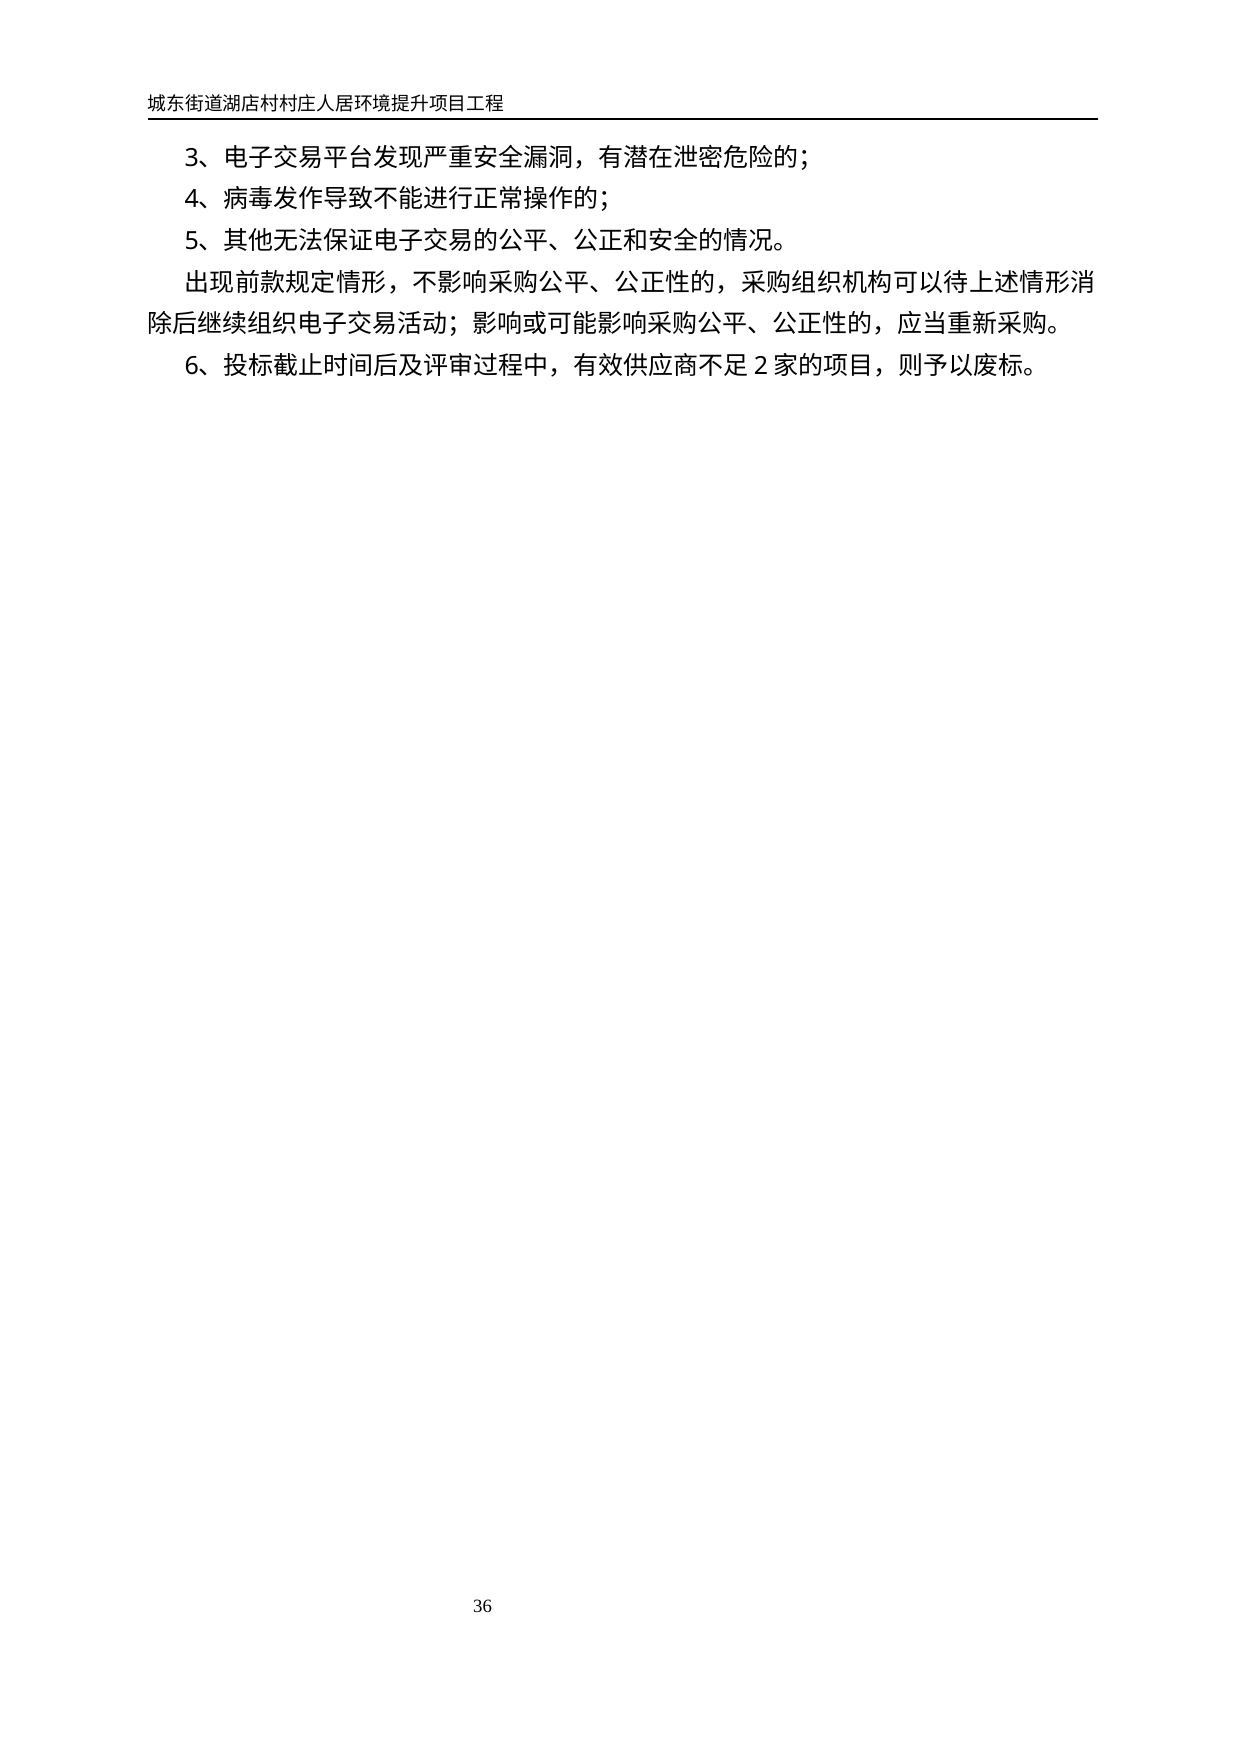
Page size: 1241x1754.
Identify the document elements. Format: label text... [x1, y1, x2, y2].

text 3、电子交易平台发现严重安全漏洞，有潜在泄密危险的； [148, 133, 1098, 174]
text 5、其他无法保证电子交易的公平、公正和安全的情况。 [148, 216, 1098, 258]
text 6、投标截止时间后及评审过程中，有效供应商不足2家的项目，则予以废标。 [148, 341, 1098, 383]
text 出现前款规定情形，不影响采购公平、公正性的，采购组织机构可以待上述情形消除后继续组织电子交易活动；影响或可能影响采购公平、公正性的，应当重新采购。 [148, 258, 1098, 341]
text 4、病毒发作导致不能进行正常操作的； [148, 174, 1098, 216]
